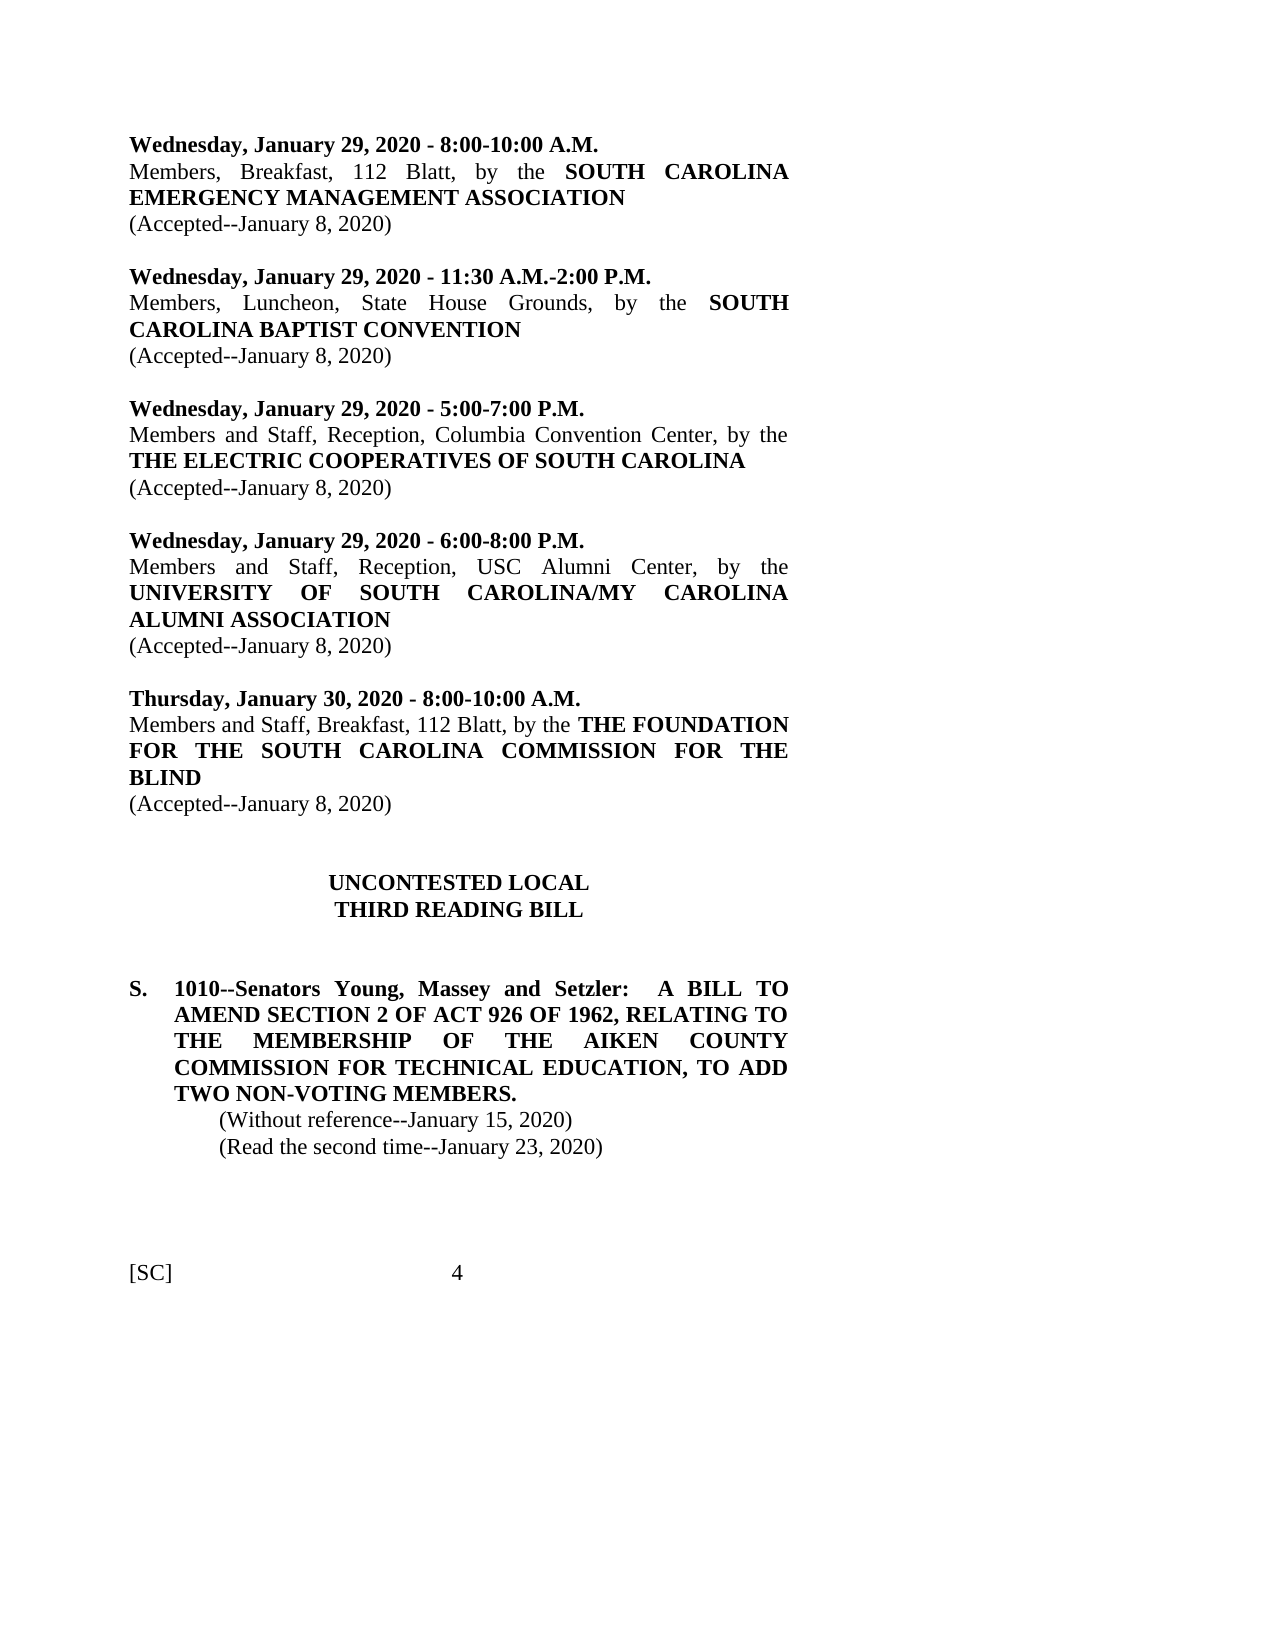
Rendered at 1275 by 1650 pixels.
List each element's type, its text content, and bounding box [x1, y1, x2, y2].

text (Accepted--January 8, 2020) [129, 342, 789, 368]
text Members and Staff, Reception, Columbia Convention Center, by the THE ELECTRIC COOPERATIVES OF SOUTH CAROLINA [129, 421, 789, 474]
text Wednesday, January 29, 2020 - 8:00-10:00 A.M. [129, 131, 789, 158]
text (Accepted--January 8, 2020) [129, 210, 789, 237]
text Members, Luncheon, State House Grounds, by the SOUTH CAROLINA BAPTIST CONVENTION [129, 289, 789, 342]
text Wednesday, January 29, 2020 - 11:30 A.M.-2:00 P.M. [129, 263, 789, 289]
title S. 1010--Senators Young, Massey and Setzler: A BILL TO AMEND SECTION 2 OF ACT 926 OF 1962, RELATING TO THE MEMBERSHIP OF THE AIKEN COUNTY COMMISSION FOR TECHNICAL EDUCATION, TO ADD TWO NON-VOTING MEMBERS. [129, 975, 789, 1106]
text (Accepted--January 8, 2020) [129, 474, 789, 500]
text Wednesday, January 29, 2020 - 5:00-7:00 P.M. [129, 395, 789, 421]
subtitle THIRD READING BILL [129, 896, 789, 922]
text Members, Breakfast, 112 Blatt, by the SOUTH CAROLINA EMERGENCY MANAGEMENT ASSOCIATION [129, 158, 789, 210]
text Wednesday, January 29, 2020 - 6:00-8:00 P.M. [129, 527, 789, 553]
text (Accepted--January 8, 2020) [129, 632, 789, 658]
text (Without reference--January 15, 2020) [219, 1106, 789, 1133]
text Thursday, January 30, 2020 - 8:00-10:00 A.M. [129, 685, 789, 711]
text (Read the second time--January 23, 2020) [219, 1133, 789, 1159]
text UNCONTESTED LOCAL [129, 869, 789, 896]
text (Accepted--January 8, 2020) [129, 790, 789, 817]
text Members and Staff, Breakfast, 112 Blatt, by the THE FOUNDATION FOR THE SOUTH CAROLINA COMMISSION FOR THE BLIND [129, 711, 789, 790]
text Members and Staff, Reception, USC Alumni Center, by the UNIVERSITY OF SOUTH CAROLINA/MY CAROLINA ALUMNI ASSOCIATION [129, 553, 789, 632]
